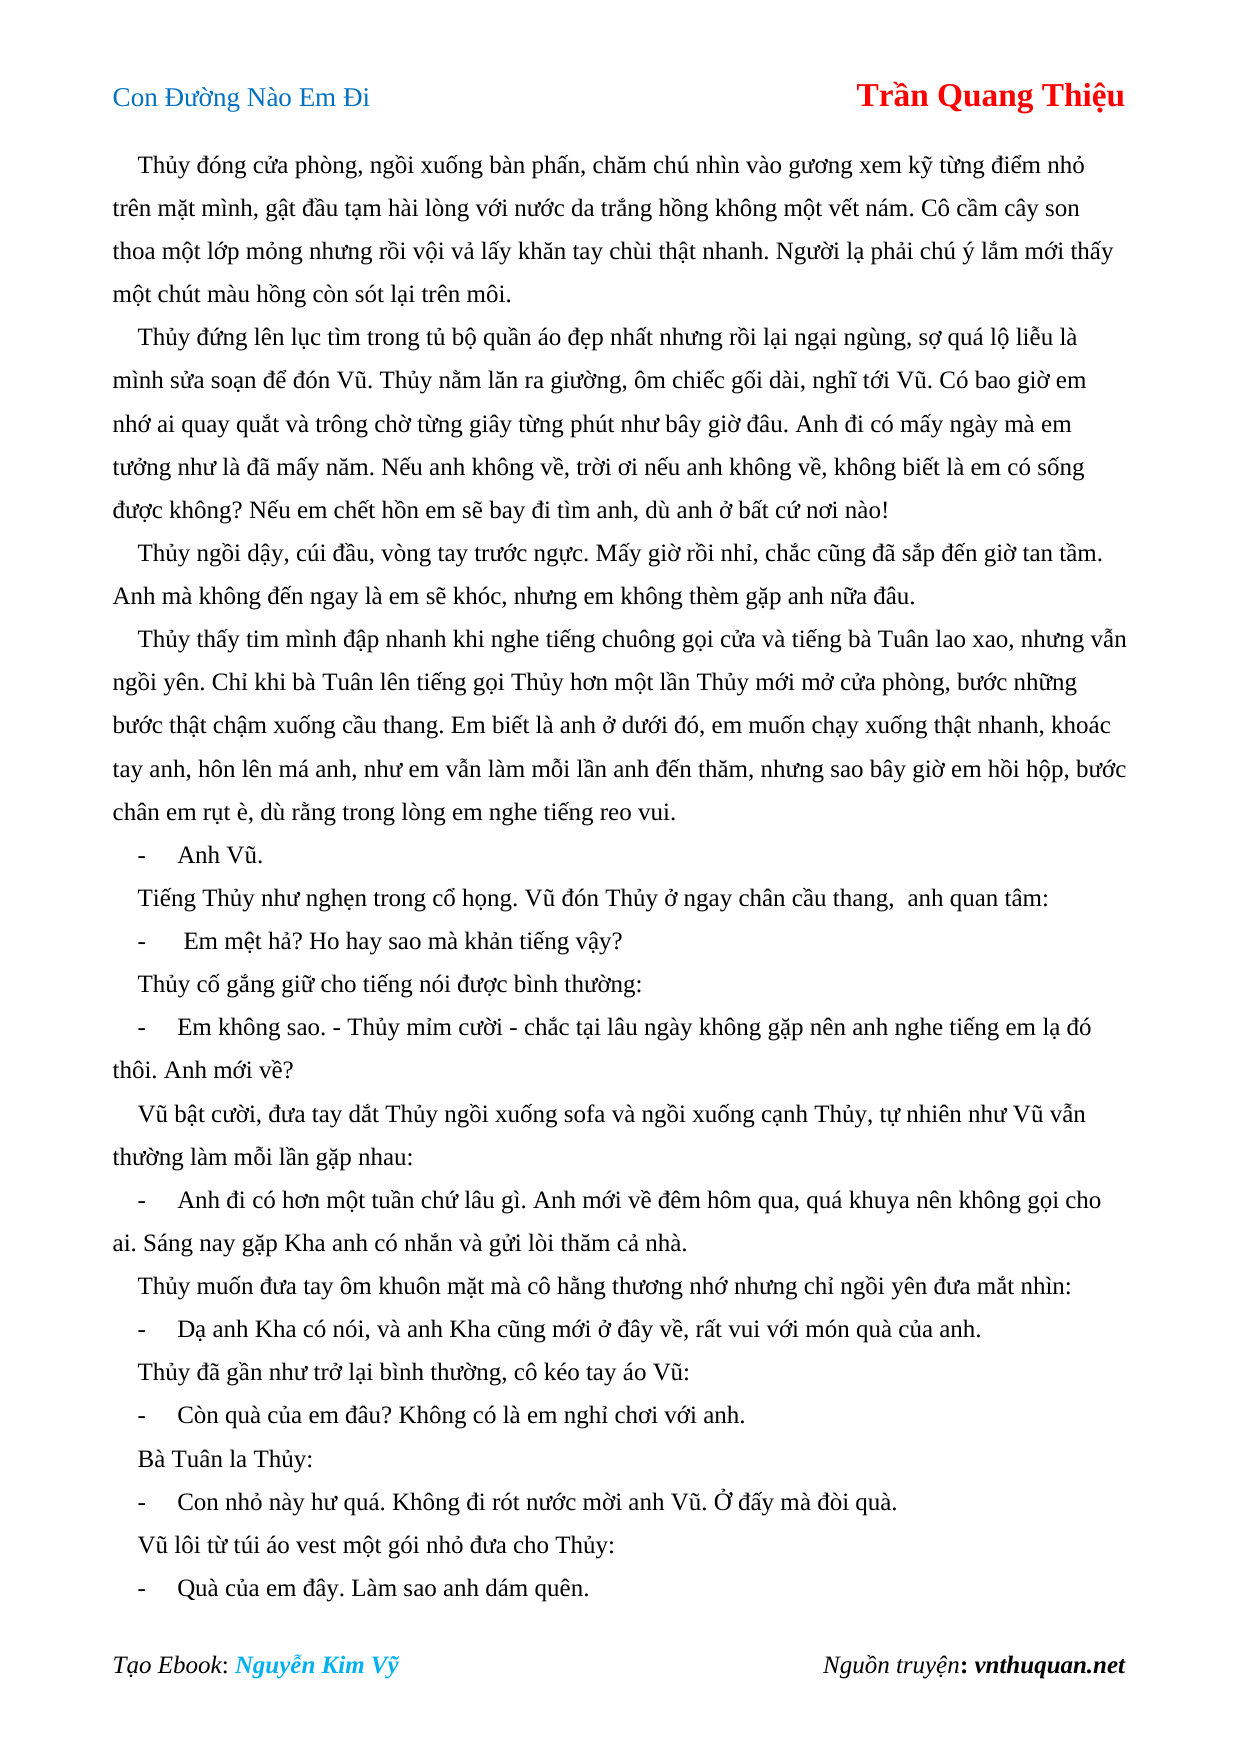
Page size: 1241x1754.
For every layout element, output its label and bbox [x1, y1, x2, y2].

text [112, 150, 1128, 1602]
